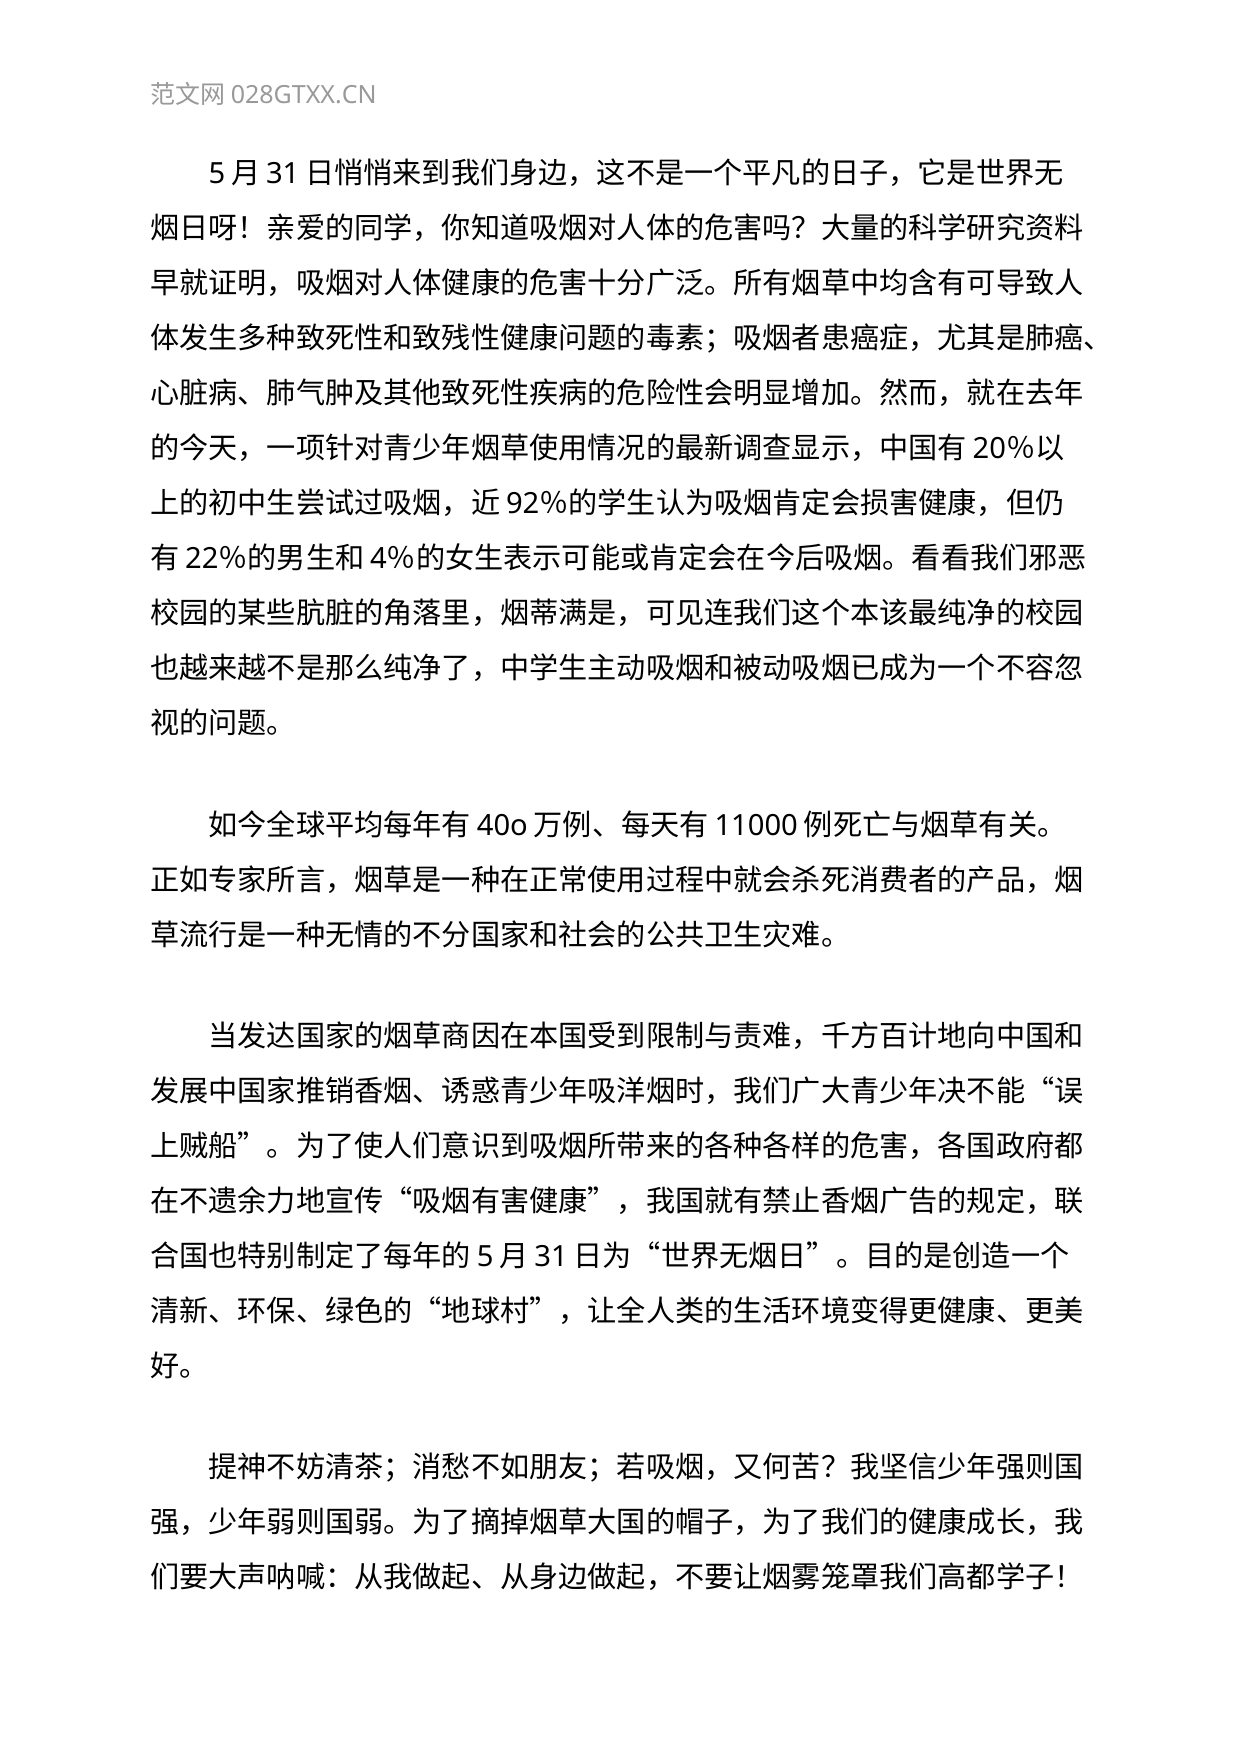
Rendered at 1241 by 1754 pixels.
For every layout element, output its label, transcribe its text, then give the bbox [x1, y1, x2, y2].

text 当发达国家的烟草商因在本国受到限制与责难，千方百计地向中国和发展中国家推销香烟、诱惑青少年吸洋烟时，我们广大青少年决不能“误上贼船”。为了使人们意识到吸烟所带来的各种各样的危害，各国政府都在不遗余力地宣传“吸烟有害健康”，我国就有禁止香烟广告的规定，联合国也特别制定了每年的5月31日为“世界无烟日”。目的是创造一个清新、环保、绿色的“地球村”，让全人类的生活环境变得更健康、更美好。 [150, 1013, 1090, 1384]
text 提神不妨清茶；消愁不如朋友；若吸烟，又何苦？我坚信少年强则国强，少年弱则国弱。为了摘掉烟草大国的帽子，为了我们的健康成长，我们要大声呐喊：从我做起、从身边做起，不要让烟雾笼罩我们高都学子！ [150, 1444, 1090, 1596]
text 如今全球平均每年有40o万例、每天有11000例死亡与烟草有关。正如专家所言，烟草是一种在正常使用过程中就会杀死消费者的产品，烟草流行是一种无情的不分国家和社会的公共卫生灾难。 [150, 801, 1090, 953]
text 5月31日悄悄来到我们身边，这不是一个平凡的日子，它是世界无烟日呀！亲爱的同学，你知道吸烟对人体的危害吗？大量的科学研究资料早就证明，吸烟对人体健康的危害十分广泛。所有烟草中均含有可导致人体发生多种致死性和致残性健康问题的毒素；吸烟者患癌症，尤其是肺癌、心脏病、肺气肿及其他致死性疾病的危险性会明显增加。然而，就在去年的今天，一项针对青少年烟草使用情况的最新调查显示，中国有20％以上的初中生尝试过吸烟，近92％的学生认为吸烟肯定会损害健康，但仍有22％的男生和4％的女生表示可能或肯定会在今后吸烟。看看我们邪恶校园的某些肮脏的角落里，烟蒂满是，可见连我们这个本该最纯净的校园也越来越不是那么纯净了，中学生主动吸烟和被动吸烟已成为一个不容忽视的问题。 [150, 150, 1090, 742]
